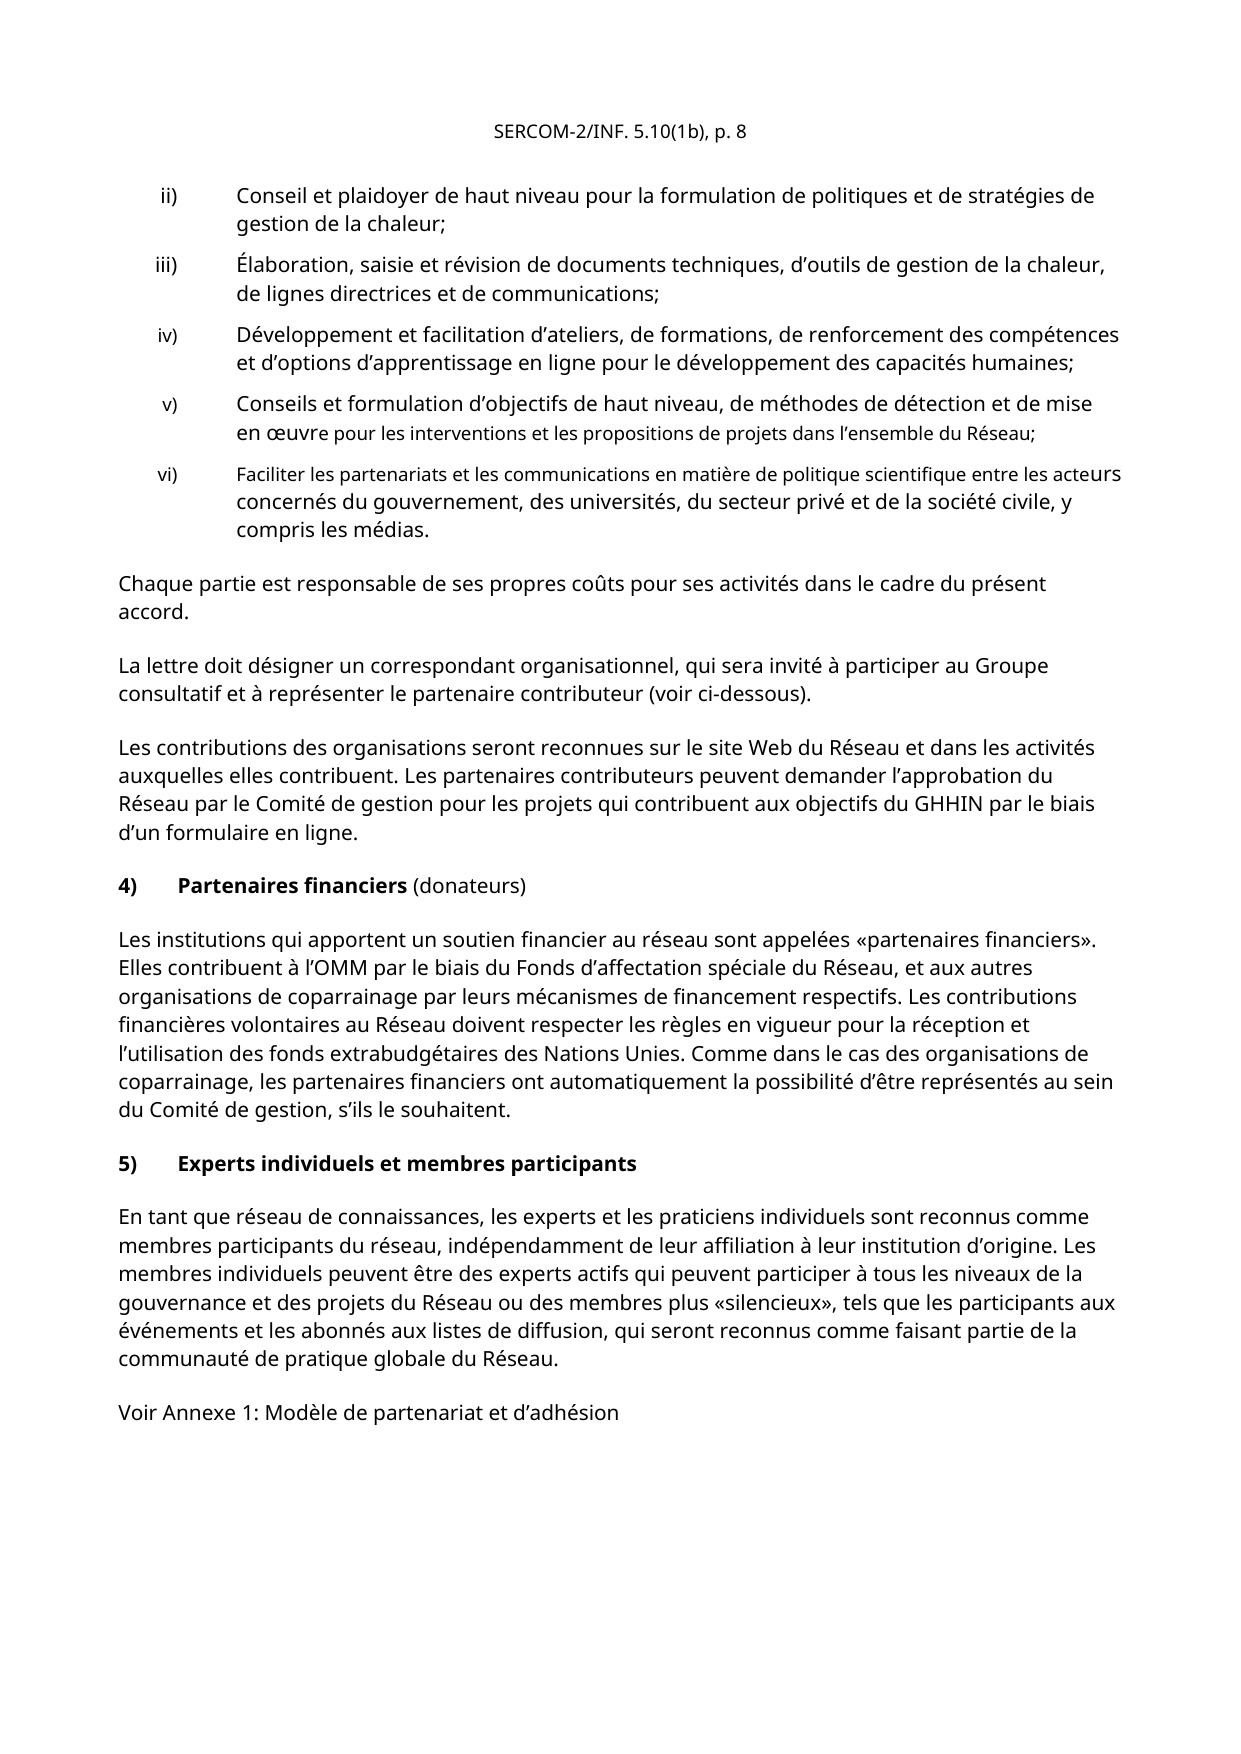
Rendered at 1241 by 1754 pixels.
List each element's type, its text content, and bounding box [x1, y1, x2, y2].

list Développement et facilitation d’ateliers, de formations, de renforcement des compétences et d’options d’apprentissage en ligne pour le développement des capacités humaines; [177, 320, 1122, 377]
list Faciliter les partenariats et les communications en matière de politique scientifique entre les acteurs concernés du gouvernement, des universités, du secteur privé et de la société civile, y compris les médias. [177, 459, 1122, 544]
text Les institutions qui apportent un soutien financier au réseau sont appelées «partenaires financiers». Elles contribuent à l’OMM par le biais du Fonds d’affectation spéciale du Réseau, et aux autres organisations de coparrainage par leurs mécanismes de financement respectifs. Les contributions financières volontaires au Réseau doivent respecter les règles en vigueur pour la réception et l’utilisation des fonds extrabudgétaires des Nations Unies. Comme dans le cas des organisations de coparrainage, les partenaires financiers ont automatiquement la possibilité d’être représentés au sein du Comité de gestion, s’ils le souhaitent. [118, 925, 1122, 1124]
list Conseils et formulation d’objectifs de haut niveau, de méthodes de détection et de mise en œuvre pour les interventions et les propositions de projets dans l’ensemble du Réseau; [177, 389, 1122, 446]
text Chaque partie est responsable de ses propres coûts pour ses activités dans le cadre du présent accord. [118, 569, 1122, 626]
text 4) Partenaires financiers (donateurs) [118, 871, 1122, 900]
list Conseil et plaidoyer de haut niveau pour la formulation de politiques et de stratégies de gestion de la chaleur; [177, 181, 1122, 238]
text En tant que réseau de connaissances, les experts et les praticiens individuels sont reconnus comme membres participants du réseau, indépendamment de leur affiliation à leur institution d’origine. Les membres individuels peuvent être des experts actifs qui peuvent participer à tous les niveaux de la gouvernance et des projets du Réseau ou des membres plus «silencieux», tels que les participants aux événements et les abonnés aux listes de diffusion, qui seront reconnus comme faisant partie de la communauté de pratique globale du Réseau. [118, 1202, 1122, 1373]
list Élaboration, saisie et révision de documents techniques, d’outils de gestion de la chaleur, de lignes directrices et de communications; [177, 251, 1122, 307]
text Les contributions des organisations seront reconnues sur le site Web du Réseau et dans les activités auxquelles elles contribuent. Les partenaires contributeurs peuvent demander l’approbation du Réseau par le Comité de gestion pour les projets qui contribuent aux objectifs du GHHIN par le biais d’un formulaire en ligne. [118, 733, 1122, 846]
text 5) Experts individuels et membres participants [118, 1149, 1122, 1177]
text Voir Annexe 1: Modèle de partenariat et d’adhésion [118, 1398, 1122, 1426]
text La lettre doit désigner un correspondant organisationnel, qui sera invité à participer au Groupe consultatif et à représenter le partenaire contributeur (voir ci-dessous). [118, 651, 1122, 708]
